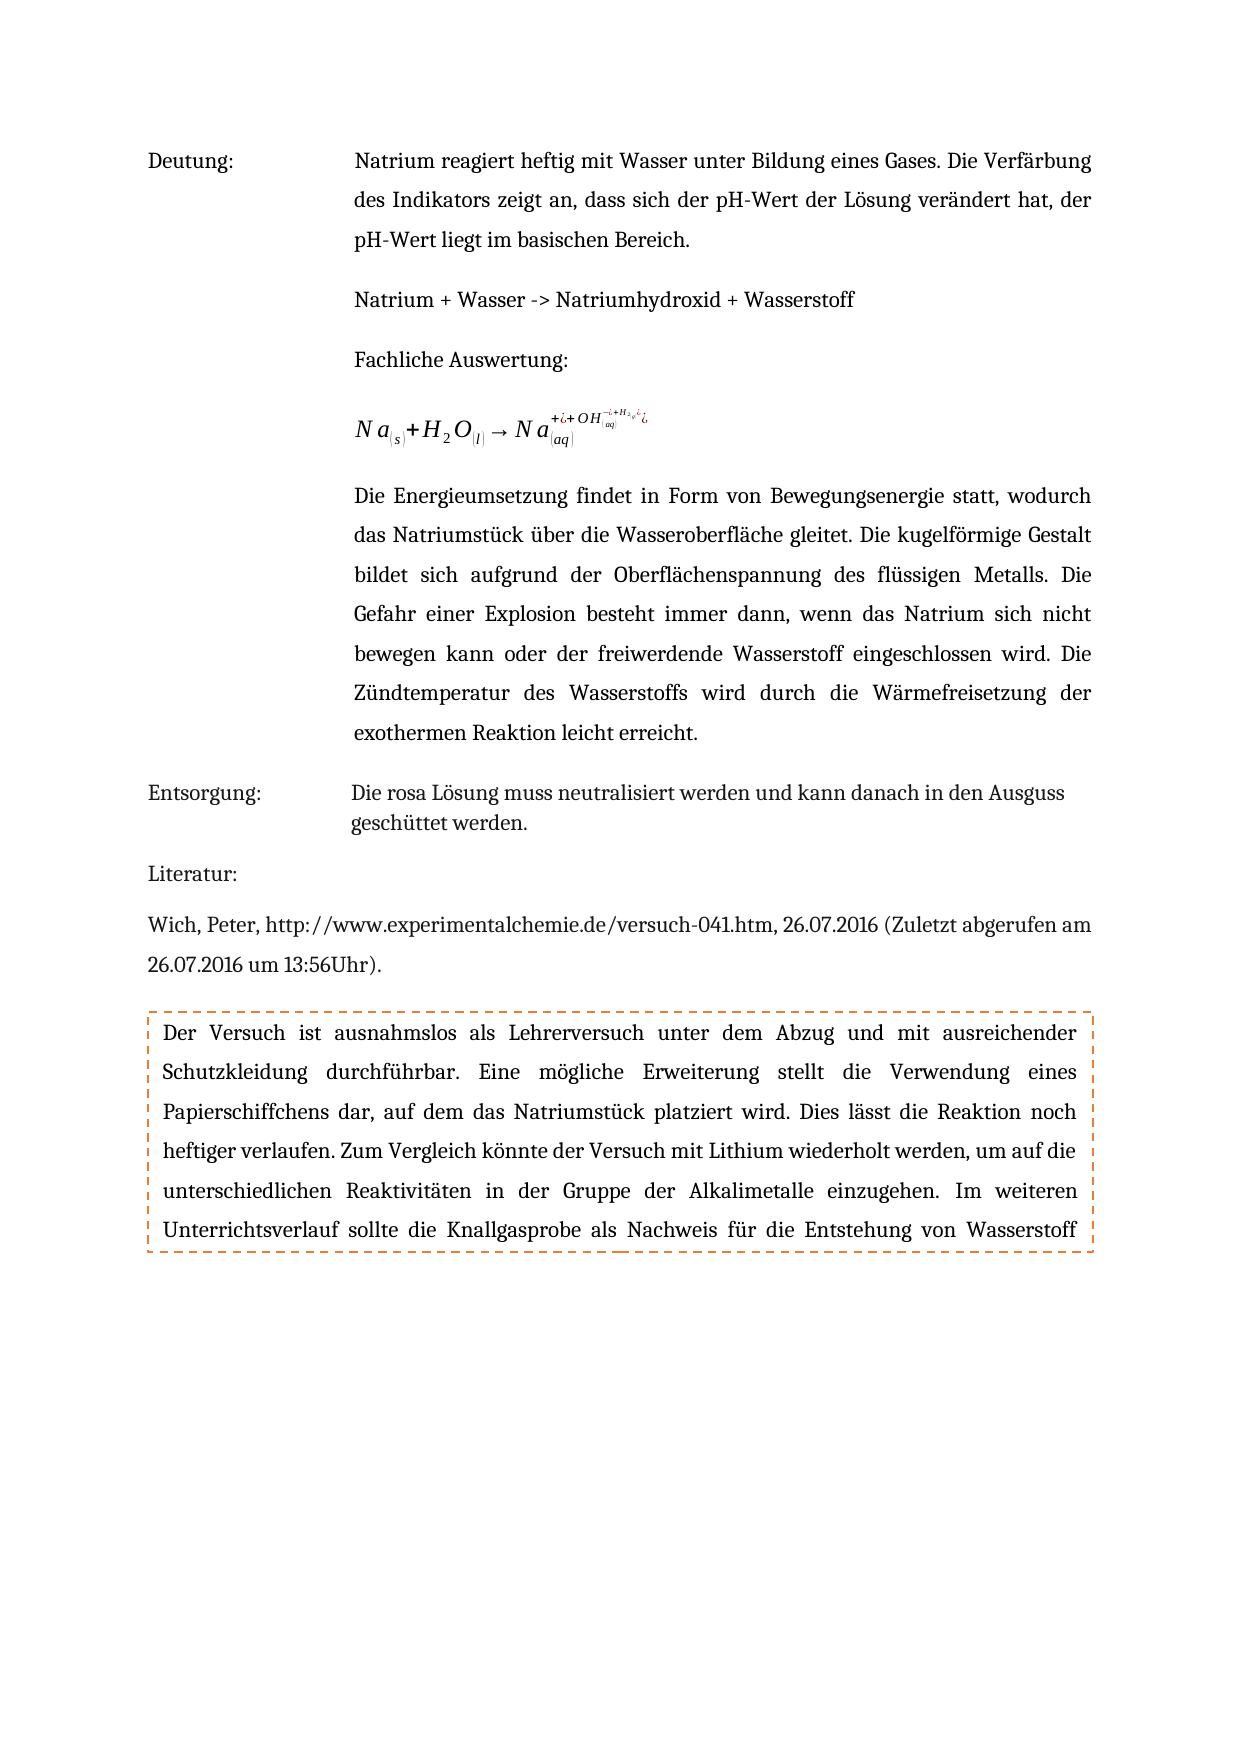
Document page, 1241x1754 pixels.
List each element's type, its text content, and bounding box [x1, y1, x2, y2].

text Natrium + Wasser -> Natriumhydroxid + Wasserstoff [148, 287, 1093, 313]
text Wich, Peter, http://www.experimentalchemie.de/versuch-041.htm, 26.07.2016 (Zuletzt abgerufen am 26.07.2016 um 13:56Uhr). [148, 912, 1093, 978]
text Die Energieumsetzung findet in Form von Bewegungsenergie statt, wodurch das Natriumstück über die Wasseroberfläche gleitet. Die kugelförmige Gestalt bildet sich aufgrund der Oberflächenspannung des flüssigen Metalls. Die Gefahr einer Explosion besteht immer dann, wenn das Natrium sich nicht bewegen kann oder der freiwerdende Wasserstoff eingeschlossen wird. Die Zündtemperatur des Wasserstoffs wird durch die Wärmefreisetzung der exothermen Reaktion leicht erreicht. [148, 483, 1093, 746]
text Fachliche Auswertung: [148, 347, 1093, 373]
text Deutung: Natrium reagiert heftig mit Wasser unter Bildung eines Gases. Die Verfärbung des Indikators zeigt an, dass sich der pH-Wert der Lösung verändert hat, der pH-Wert liegt im basischen Bereich. [148, 148, 1093, 253]
text Literatur: [148, 861, 1093, 887]
text Entsorgung: Die rosa Lösung muss neutralisiert werden und kann danach in den Ausguss geschüttet werden. [148, 780, 1093, 836]
